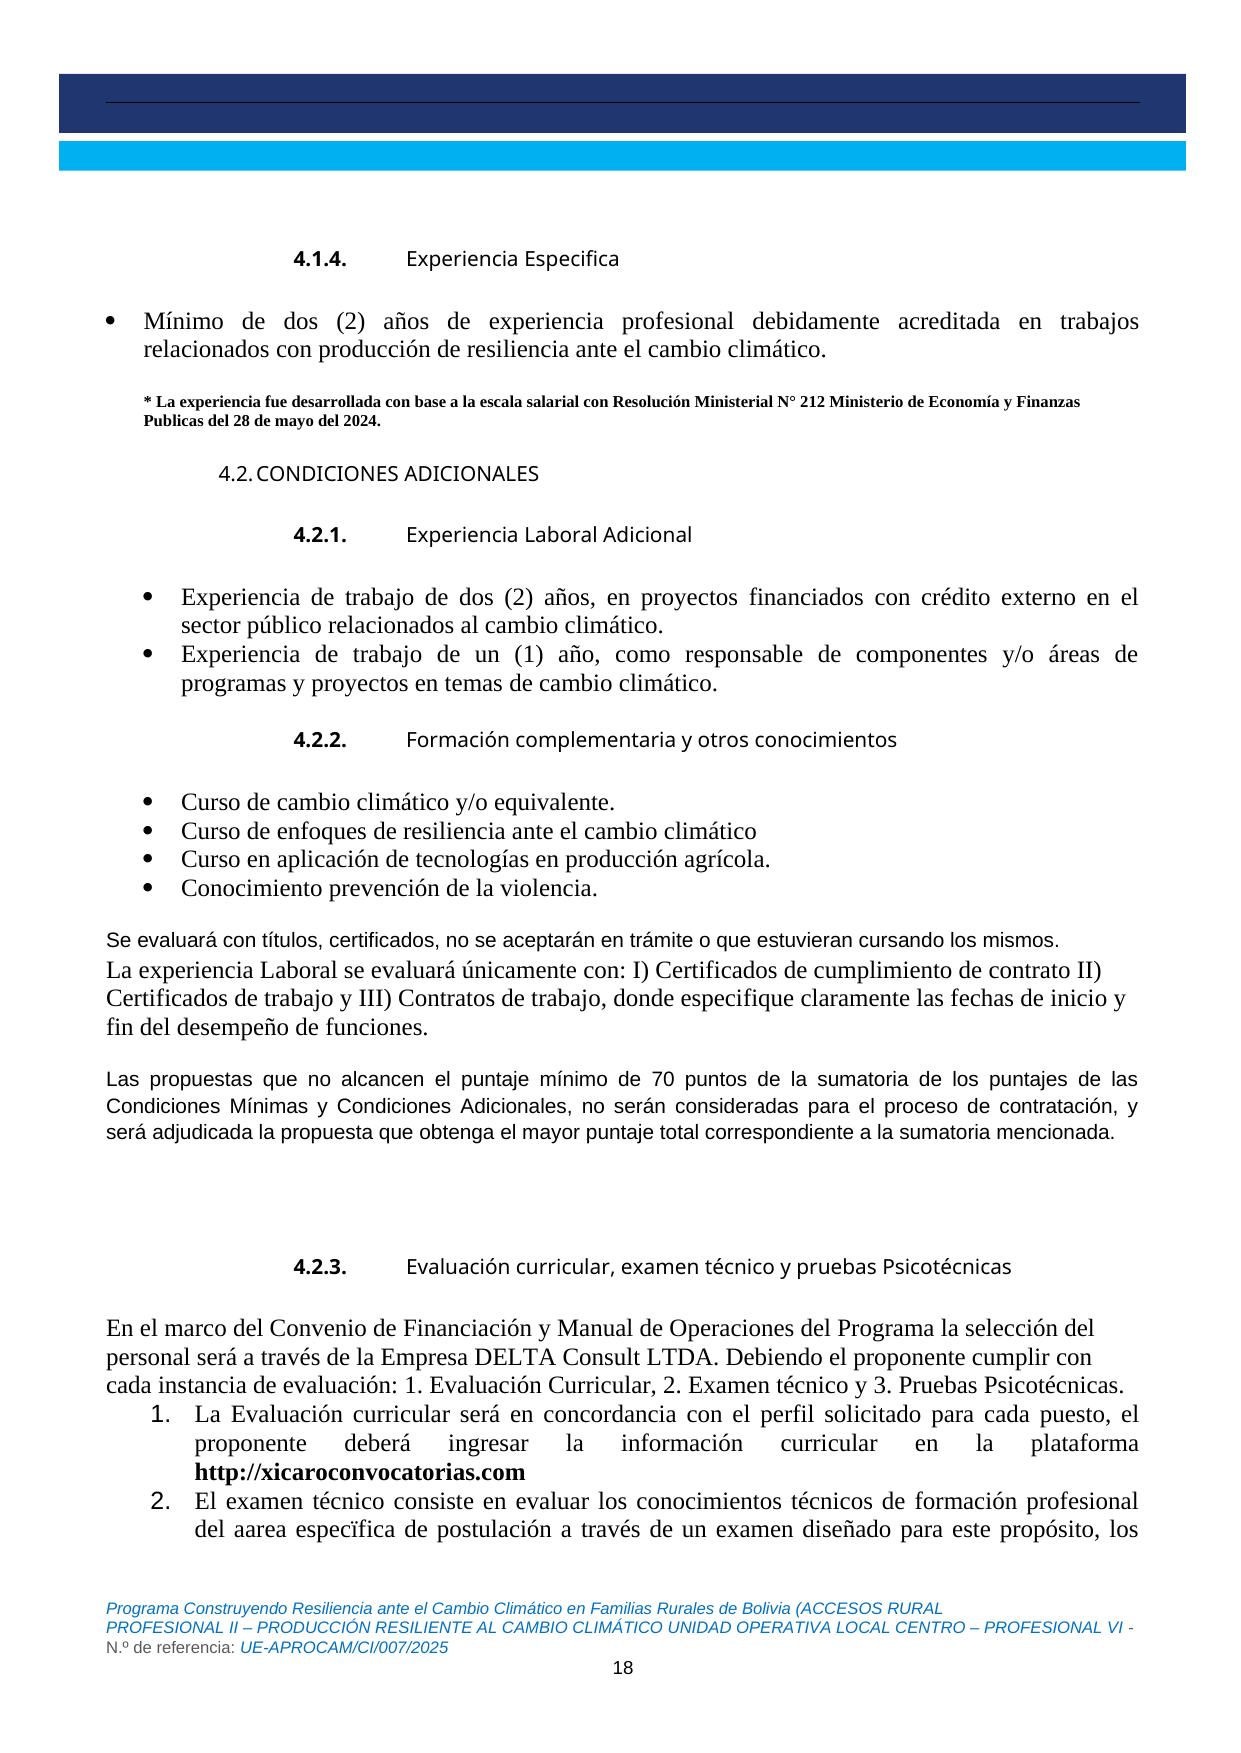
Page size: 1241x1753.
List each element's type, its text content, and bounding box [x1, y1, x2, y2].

list La Evaluación curricular será en concordancia con el perfil solicitado para cada puesto, el proponente deberá ingresar la información curricular en la plataforma http://xicaroconvocatorias.com [150, 1399, 1140, 1486]
list Curso de cambio climático y/o equivalente. [143, 787, 1140, 816]
list Experiencia de trabajo de dos (2) años, en proyectos financiados con crédito externo en el sector público relacionados al cambio climático. [143, 582, 1140, 639]
text Las propuestas que no alcancen el puntaje mínimo de 70 puntos de la sumatoria de los puntajes de las Condiciones Mínimas y Condiciones Adicionales, no serán consideradas para el proceso de contratación, y será adjudicada la propuesta que obtenga el mayor puntaje total correspondiente a la sumatoria mencionada. [106, 1067, 1140, 1144]
subtitle Experiencia Laboral Adicional [293, 521, 1140, 549]
text Se evaluará con títulos, certificados, no se aceptarán en trámite o que estuvieran cursando los mismos. [106, 928, 1140, 952]
list * La experiencia fue desarrollada con base a la escala salarial con Resolución Ministerial N° 212 Ministerio de Economía y Finanzas Publicas del 28 de mayo del 2024. [143, 392, 1140, 430]
text La experiencia Laboral se evaluará únicamente con: I) Certificados de cumplimiento de contrato II) Certificados de trabajo y III) Contratos de trabajo, donde especifique claramente las fechas de inicio y fin del desempeño de funciones. [106, 955, 1140, 1041]
subtitle Formación complementaria y otros conocimientos [293, 726, 1140, 754]
subtitle CONDICIONES ADICIONALES [218, 459, 1140, 488]
list Curso en aplicación de tecnologías en producción agrícola. [143, 844, 1140, 873]
list Mínimo de dos (2) años de experiencia profesional debidamente acreditada en trabajos relacionados con producción de resiliencia ante el cambio climático. [106, 306, 1140, 363]
subtitle Experiencia Especifica [293, 244, 1140, 273]
list Conocimiento prevención de la violencia. [143, 873, 1140, 902]
list Experiencia de trabajo de un (1) año, como responsable de componentes y/o áreas de programas y proyectos en temas de cambio climático. [143, 639, 1140, 697]
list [150, 1486, 1140, 1543]
list Curso de enfoques de resiliencia ante el cambio climático [143, 816, 1140, 844]
text En el marco del Convenio de Financiación y Manual de Operaciones del Programa la selección del personal será a través de la Empresa DELTA Consult LTDA. Debiendo el proponente cumplir con cada instancia de evaluación: 1. Evaluación Curricular, 2. Examen técnico y 3. Pruebas Psicotécnicas. [106, 1313, 1140, 1399]
subtitle Evaluación curricular, examen técnico y pruebas Psicotécnicas [293, 1252, 1140, 1280]
